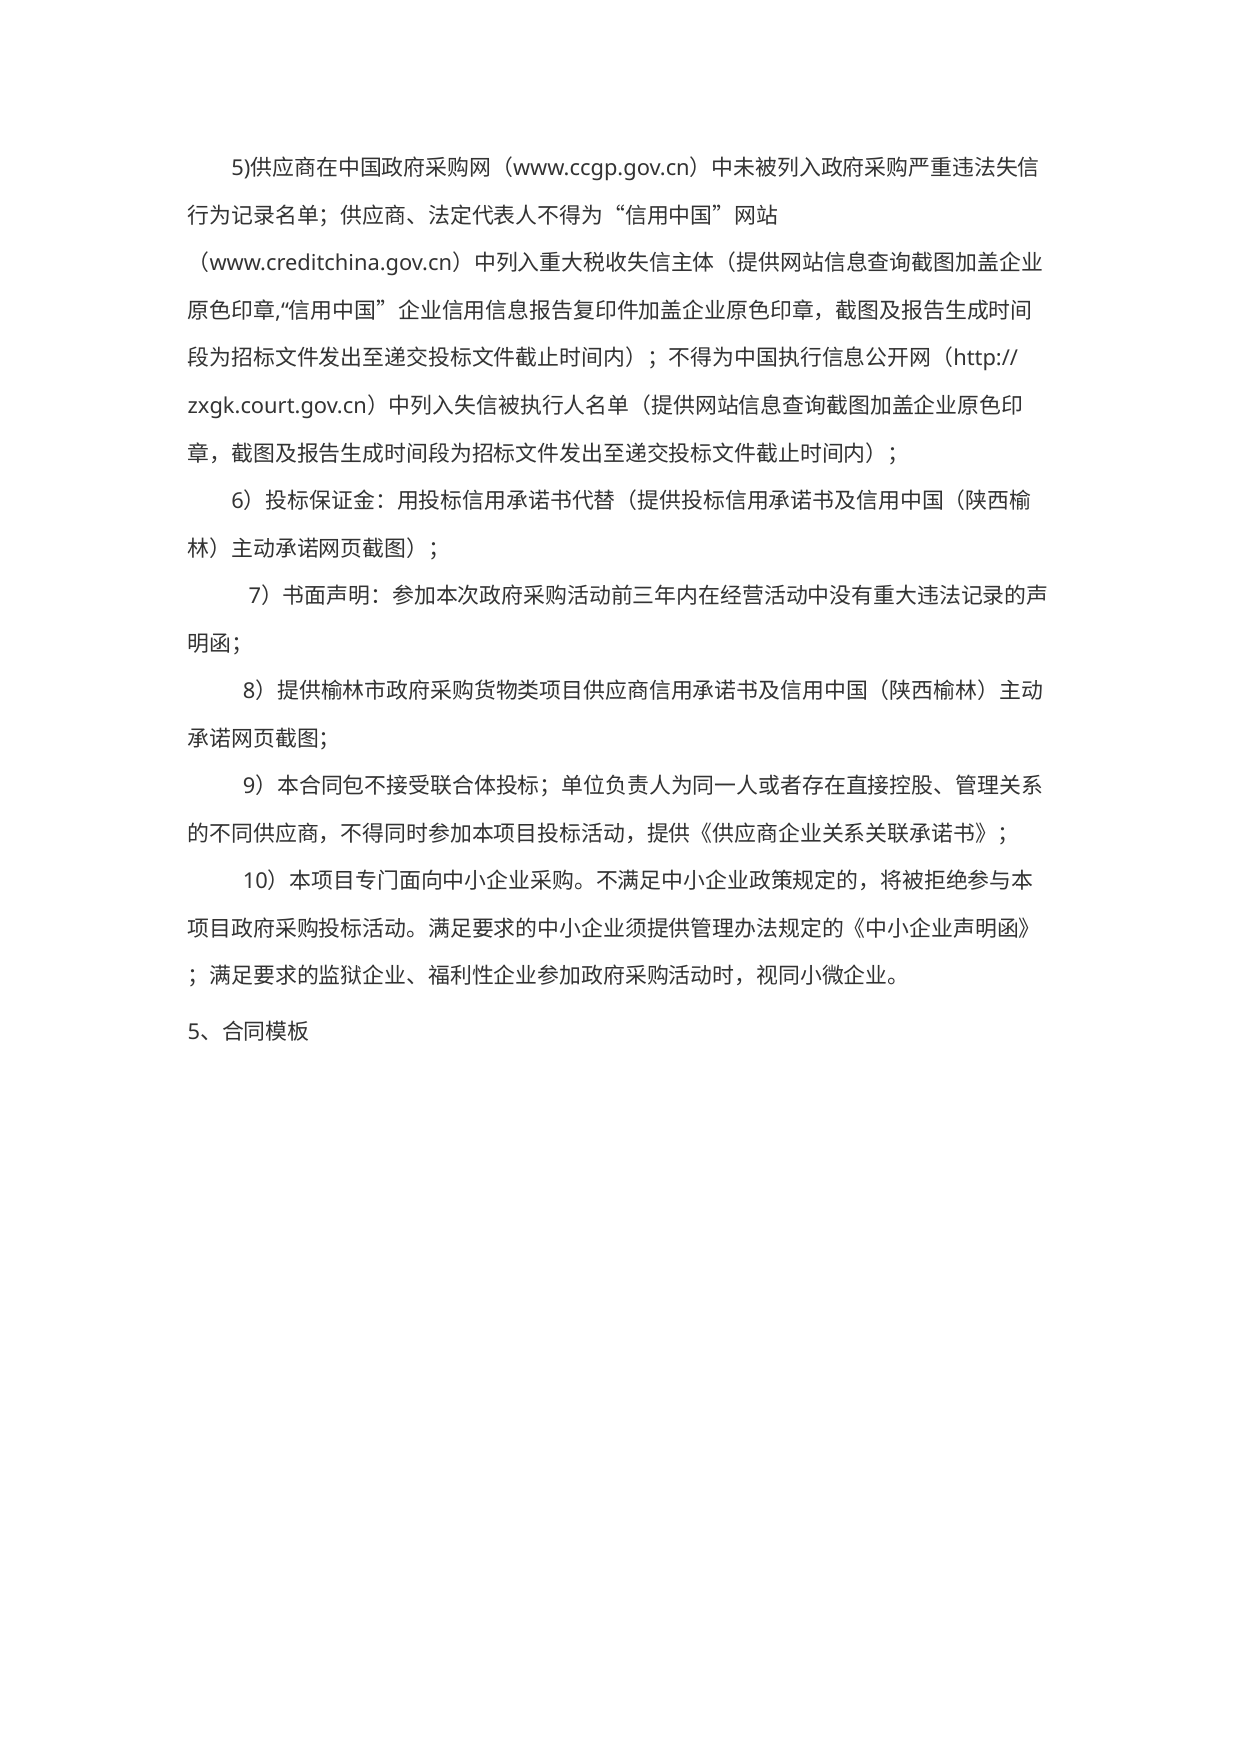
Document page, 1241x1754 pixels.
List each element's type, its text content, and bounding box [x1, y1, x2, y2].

text 9）本合同包不接受联合体投标；单位负责人为同一人或者存在直接控股、管理关系的不同供应商，不得同时参加本项目投标活动，提供《供应商企业关系关联承诺书》； [187, 768, 1053, 848]
text 5)供应商在中国政府采购网（www.ccgp.gov.cn）中未被列入政府采购严重违法失信行为记录名单；供应商、法定代表人不得为“信用中国”网站（www.creditchina.gov.cn）中列入重大税收失信主体（提供网站信息查询截图加盖企业原色印章,“信用中国”企业信用信息报告复印件加盖企业原色印章，截图及报告生成时间段为招标文件发出至递交投标文件截止时间内）；不得为中国执行信息公开网（http://zxgk.court.gov.cn）中列入失信被执行人名单（提供网站信息查询截图加盖企业原色印章，截图及报告生成时间段为招标文件发出至递交投标文件截止时间内）； [187, 150, 1053, 467]
text 7）书面声明：参加本次政府采购活动前三年内在经营活动中没有重大违法记录的声明函； [187, 578, 1053, 657]
text 6）投标保证金：用投标信用承诺书代替（提供投标信用承诺书及信用中国（陕西榆林）主动承诺网页截图）； [187, 483, 1053, 562]
text 5、合同模板 [187, 1006, 1053, 1048]
text 10）本项目专门面向中小企业采购。不满足中小企业政策规定的，将被拒绝参与本项目政府采购投标活动。满足要求的中小企业须提供管理办法规定的《中小企业声明函》 ；满足要求的监狱企业、福利性企业参加政府采购活动时，视同小微企业。 [187, 863, 1053, 990]
text 8）提供榆林市政府采购货物类项目供应商信用承诺书及信用中国（陕西榆林）主动承诺网页截图； [187, 673, 1053, 752]
